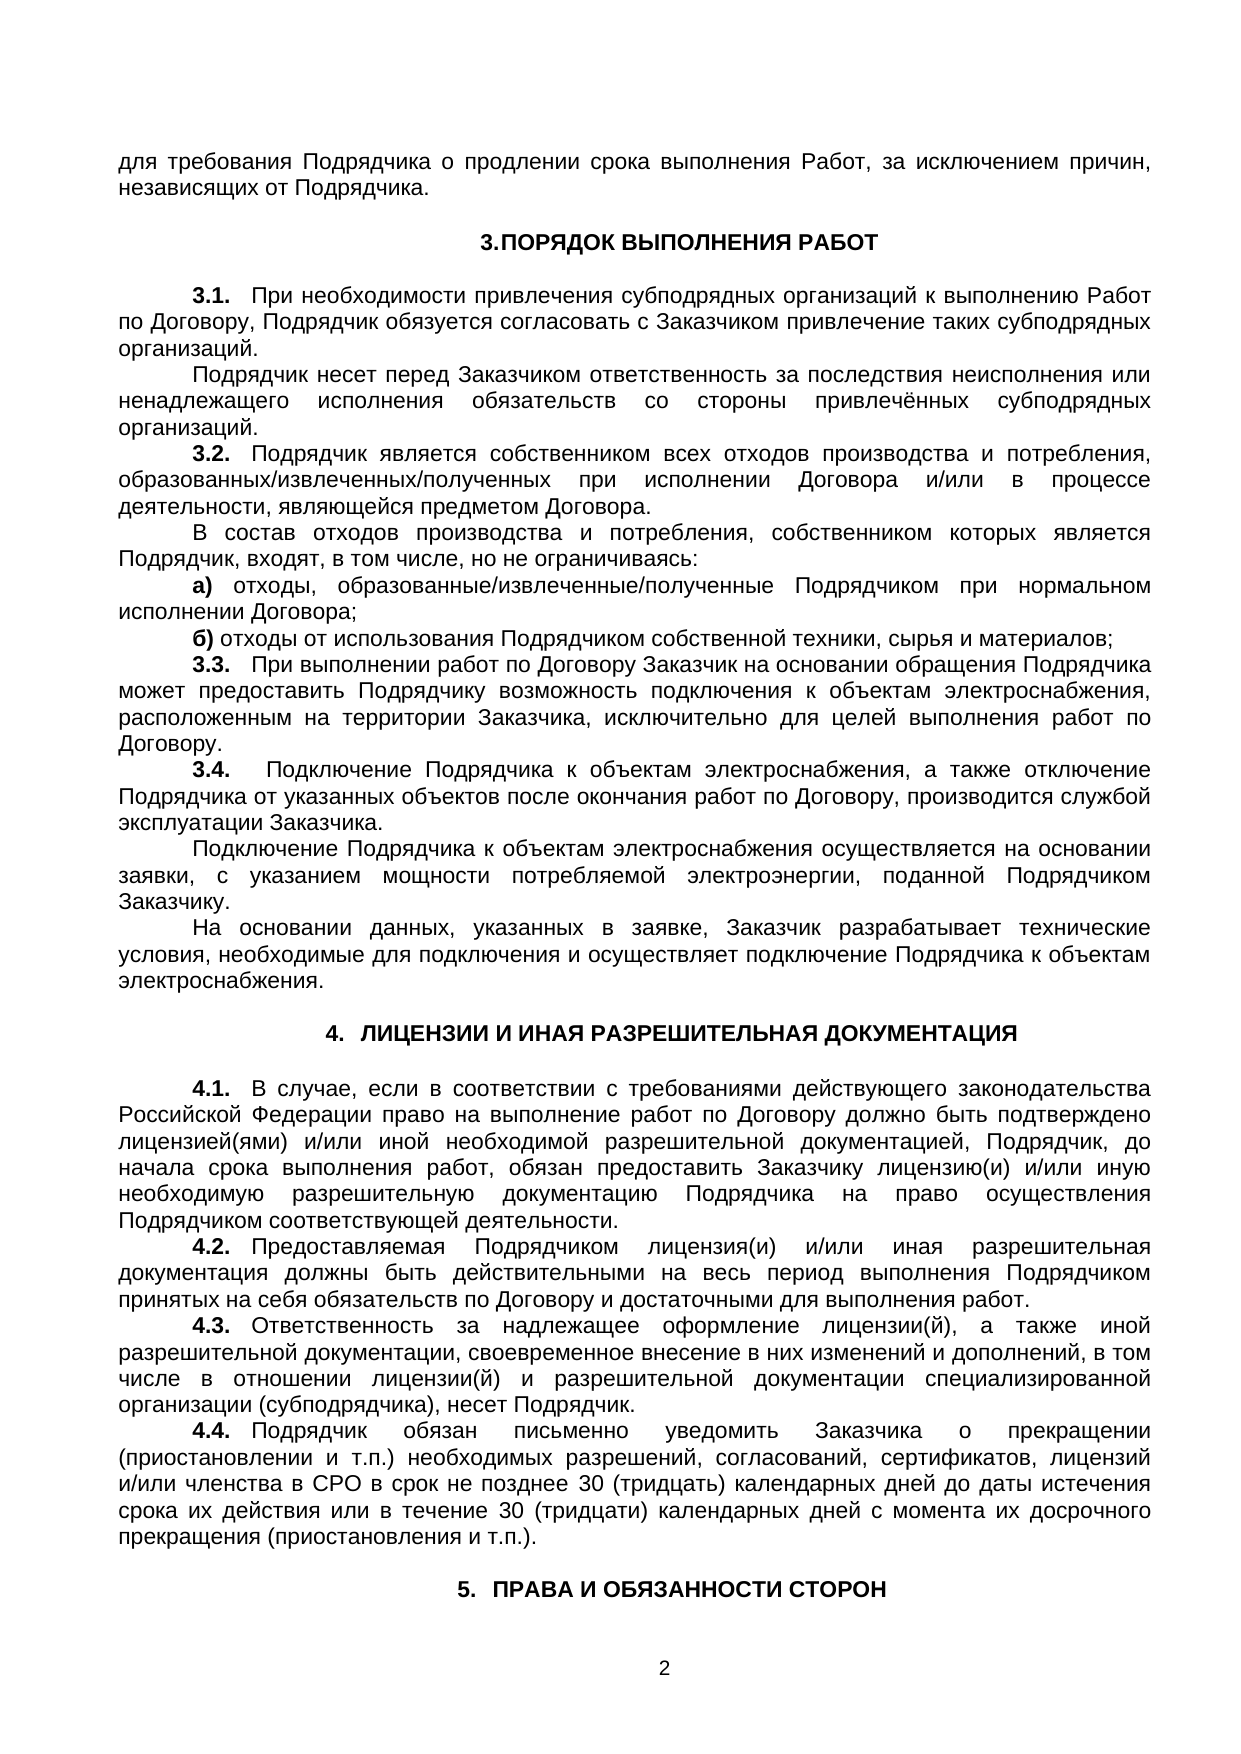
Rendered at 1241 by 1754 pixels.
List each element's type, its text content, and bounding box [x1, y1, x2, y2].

text б) отходы от использования Подрядчиком собственной техники, сырья и материалов; [118, 624, 1152, 651]
text а) отходы, образованные/извлеченные/полученные Подрядчиком при нормальном исполнении Договора; [118, 572, 1152, 624]
list Предоставляемая Подрядчиком лицензия(и) и/или иная разрешительная документация должны быть действительными на весь период выполнения Подрядчиком принятых на себя обязательств по Договору и достаточными для выполнения работ. [118, 1233, 1152, 1312]
list При необходимости привлечения субподрядных организаций к выполнению Работ по Договору, Подрядчик обязуется согласовать с Заказчиком привлечение таких субподрядных организаций. [118, 282, 1152, 361]
list При выполнении работ по Договору Заказчик на основании обращения Подрядчика может предоставить Подрядчику возможность подключения к объектам электроснабжения, расположенным на территории Заказчика, исключительно для целей выполнения работ по Договору. [118, 651, 1152, 756]
list Подключение Подрядчика к объектам электроснабжения, а также отключение Подрядчика от указанных объектов после окончания работ по Договору, производится службой эксплуатации Заказчика. [118, 756, 1152, 835]
text На основании данных, указанных в заявке, Заказчик разрабатывает технические условия, необходимые для подключения и осуществляет подключение Подрядчика к объектам электроснабжения. [118, 914, 1152, 993]
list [118, 148, 1152, 200]
text Подключение Подрядчика к объектам электроснабжения осуществляется на основании заявки, с указанием мощности потребляемой электроэнергии, поданной Подрядчиком Заказчику. [118, 835, 1152, 914]
list Подрядчик обязан письменно уведомить Заказчика о прекращении (приостановлении и т.п.) необходимых разрешений, согласований, сертификатов, лицензий и/или членства в СРО в срок не позднее (тридцать) календарных дней до даты истечения срока их действия или в течение календарных дней с момента их досрочного прекращения (приостановления и т.п.). [118, 1417, 1152, 1549]
list Ответственность за надлежащее оформление лицензии(й), а также иной разрешительной документации, своевременное внесение в них изменений и дополнений, в том числе в отношении лицензии(й) и разрешительной документации специализированной организации (субподрядчика), несет Подрядчик. [118, 1312, 1152, 1417]
text В состав отходов производства и потребления, собственником которых является Подрядчик, входят, в том числе, но не ограничиваясь: [118, 519, 1152, 572]
list Подрядчик несет перед Заказчиком ответственность за последствия неисполнения или ненадлежащего исполнения обязательств со стороны привлечённых субподрядных организаций. [118, 361, 1152, 440]
list В случае, если в соответствии с требованиями действующего законодательства Российской Федерации право на выполнение работ по Договору должно быть подтверждено лицензией(ями) и/или иной необходимой разрешительной документацией, Подрядчик, до начала срока выполнения работ, обязан предоставить Заказчику лицензию(и) и/или иную необходимую разрешительную документацию Подрядчика на право осуществления Подрядчиком соответствующей деятельности. [118, 1075, 1152, 1233]
list ПРАВА И ОБЯЗАННОСТИ СТОРОН [118, 1576, 1152, 1602]
list ЛИЦЕНЗИИ И ИНАЯ РАЗРЕШИТЕЛЬНАЯ ДОКУМЕНТАЦИЯ [118, 1020, 1152, 1046]
list ПОРЯДОК ВЫПОЛНЕНИЯ РАБОТ [118, 229, 1152, 256]
list Подрядчик является собственником всех отходов производства и потребления, образованных/извлеченных/полученных при исполнении Договора и/или в процессе деятельности, являющейся предметом Договора. [118, 440, 1152, 519]
